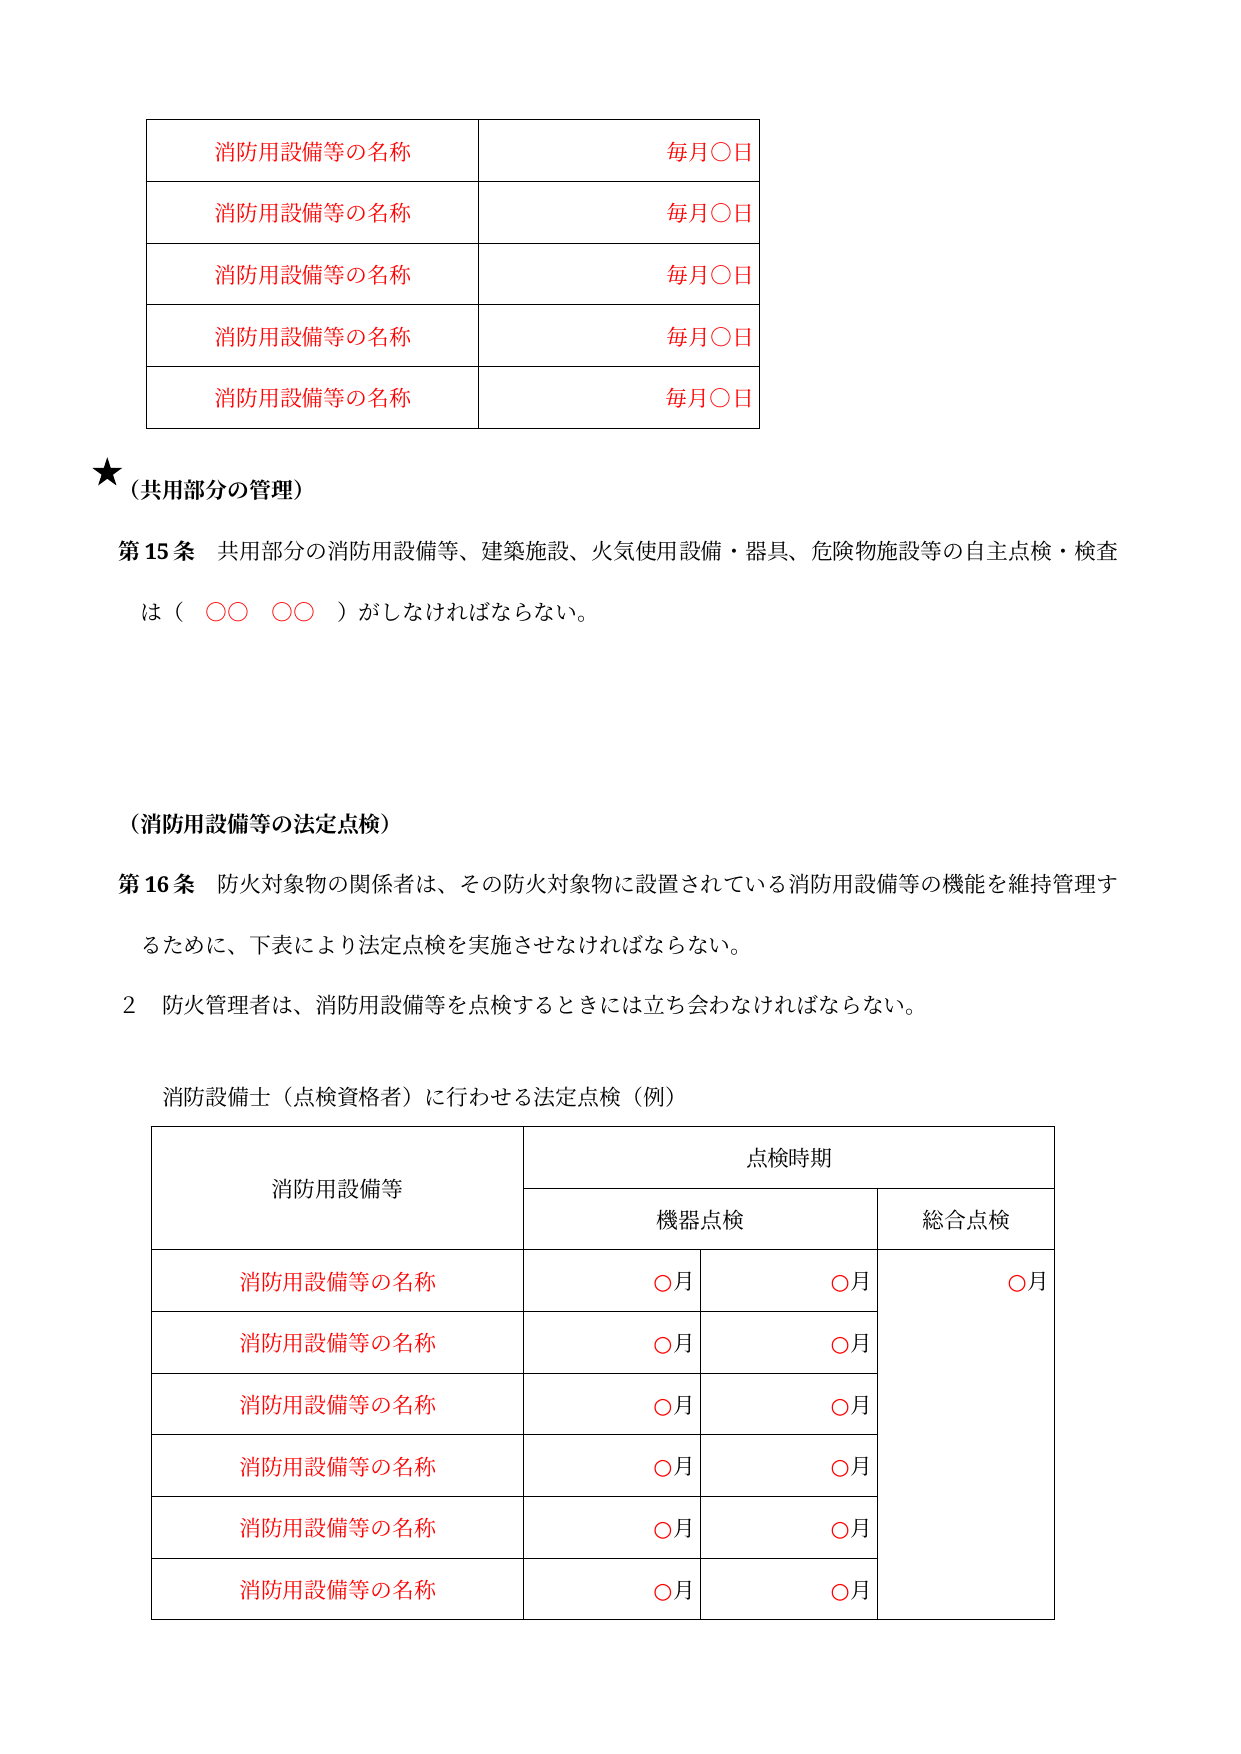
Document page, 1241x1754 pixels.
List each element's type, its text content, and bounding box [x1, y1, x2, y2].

table_cell ○月 [524, 1559, 700, 1619]
table_cell ○月 [701, 1559, 877, 1619]
table_cell 毎月○日 [479, 367, 759, 427]
table_cell 消防用設備等の名称 [152, 1497, 523, 1557]
table_cell 消防用設備等の名称 [152, 1435, 523, 1496]
table_cell ○月 [701, 1497, 877, 1557]
table_cell 機器点検 [524, 1189, 877, 1249]
table_header 点検時期 [524, 1127, 1054, 1187]
text （共用部分の管理） [118, 459, 1122, 519]
table_cell ○月 [701, 1250, 877, 1311]
table_cell ○月 [878, 1250, 1054, 1619]
table_cell 消防用設備等の名称 [152, 1559, 523, 1619]
table_cell ○月 [701, 1374, 877, 1434]
table_cell 消防用設備等の名称 [147, 367, 478, 427]
text ２ 防火管理者は、消防用設備等を点検するときには立ち会わなければならない。 [118, 974, 1122, 1035]
table_cell ○月 [524, 1312, 700, 1372]
table_cell 消防用設備等の名称 [147, 305, 478, 366]
table_cell 消防用設備等の名称 [147, 120, 478, 181]
table_cell 毎月○日 [479, 244, 759, 304]
table_cell 毎月○日 [479, 182, 759, 242]
table_cell 消防用設備等の名称 [147, 244, 478, 304]
table_cell ○月 [524, 1250, 700, 1311]
text 消防設備士（点検資格者）に行わせる法定点検（例） [118, 1065, 1122, 1126]
table_cell 消防用設備等の名称 [152, 1250, 523, 1311]
table_header 消防用設備等 [152, 1127, 523, 1249]
table_cell 消防用設備等の名称 [147, 182, 478, 242]
table_cell ○月 [701, 1312, 877, 1372]
table_cell ○月 [524, 1435, 700, 1496]
table_cell 毎月○日 [479, 120, 759, 181]
table_cell ○月 [524, 1497, 700, 1557]
text 第16条 防火対象物の関係者は、その防火対象物に設置されている消防用設備等の機能を維持管理するために、下表により法定点検を実施させなければならない。 [118, 853, 1122, 974]
table_cell 消防用設備等の名称 [152, 1374, 523, 1434]
table_cell 毎月○日 [479, 305, 759, 366]
text 第15条 共用部分の消防用設備等、建築施設、火気使用設備・器具、危険物施設等の自主点検・検査は（ ○○ ○○ ）がしなければならない。 [118, 519, 1122, 641]
table_cell 消防用設備等の名称 [152, 1312, 523, 1372]
table_cell 総合点検 [878, 1189, 1054, 1249]
table_cell ○月 [701, 1435, 877, 1496]
table_cell ○月 [524, 1374, 700, 1434]
text （消防用設備等の法定点検） [118, 792, 1122, 853]
